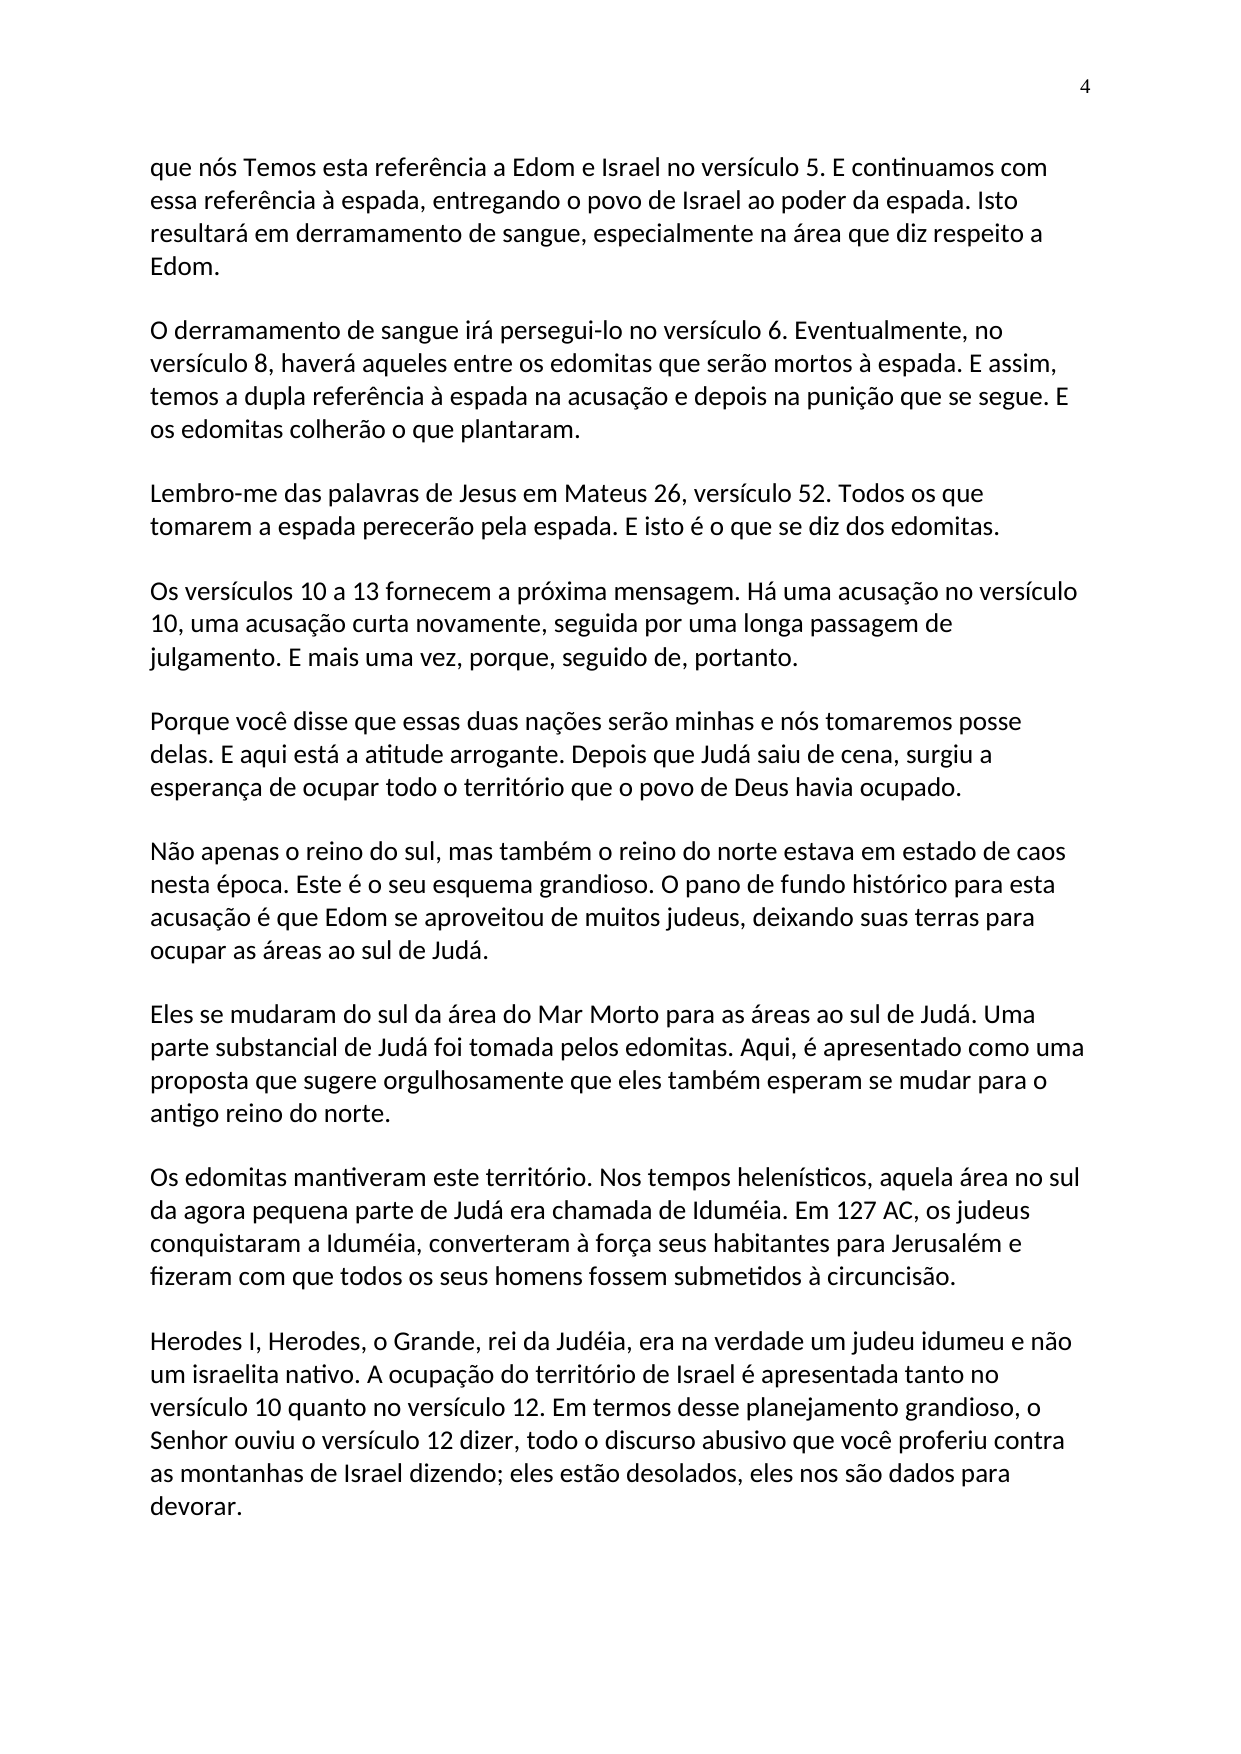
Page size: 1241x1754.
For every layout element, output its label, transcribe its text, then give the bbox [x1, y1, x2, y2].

text Os versículos 10 a 13 fornecem a próxima mensagem. Há uma acusação no versículo 10, uma acusação curta novamente, seguida por uma longa passagem de julgamento. E mais uma vez, porque, seguido de, portanto. [150, 574, 1090, 673]
text Os edomitas mantiveram este território. Nos tempos helenísticos, aquela área no sul da agora pequena parte de Judá era chamada de Iduméia. Em 127 AC, os judeus conquistaram a Iduméia, converteram à força seus habitantes para Jerusalém e fizeram com que todos os seus homens fossem submetidos à circuncisão. [150, 1161, 1090, 1293]
text O derramamento de sangue irá persegui-lo no versículo 6. Eventualmente, no versículo 8, haverá aqueles entre os edomitas que serão mortos à espada. E assim, temos a dupla referência à espada na acusação e depois na punição que se segue. E os edomitas colherão o que plantaram. [150, 313, 1090, 445]
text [150, 150, 1090, 282]
text Eles se mudaram do sul da área do Mar Morto para as áreas ao sul de Judá. Uma parte substancial de Judá foi tomada pelos edomitas. Aqui, é apresentado como uma proposta que sugere orgulhosamente que eles também esperam se mudar para o antigo reino do norte. [150, 997, 1090, 1129]
text Não apenas o reino do sul, mas também o reino do norte estava em estado de caos nesta época. Este é o seu esquema grandioso. O pano de fundo histórico para esta acusação é que Edom se aproveitou de muitos judeus, deixando suas terras para ocupar as áreas ao sul de Judá. [150, 834, 1090, 966]
text Herodes I, Herodes, o Grande, rei da Judéia, era na verdade um judeu idumeu e não um israelita nativo. A ocupação do território de Israel é apresentada tanto no versículo 10 quanto no versículo 12. Em termos desse planejamento grandioso, o Senhor ouviu o versículo 12 dizer, todo o discurso abusivo que você proferiu contra as montanhas de Israel dizendo; eles estão desolados, eles nos são dados para devorar. [150, 1324, 1090, 1522]
text Porque você disse que essas duas nações serão minhas e nós tomaremos posse delas. E aqui está a atitude arrogante. Depois que Judá saiu de cena, surgiu a esperança de ocupar todo o território que o povo de Deus havia ocupado. [150, 704, 1090, 803]
text Lembro-me das palavras de Jesus em Mateus 26, versículo 52. Todos os que tomarem a espada perecerão pela espada. E isto é o que se diz dos edomitas. [150, 476, 1090, 542]
